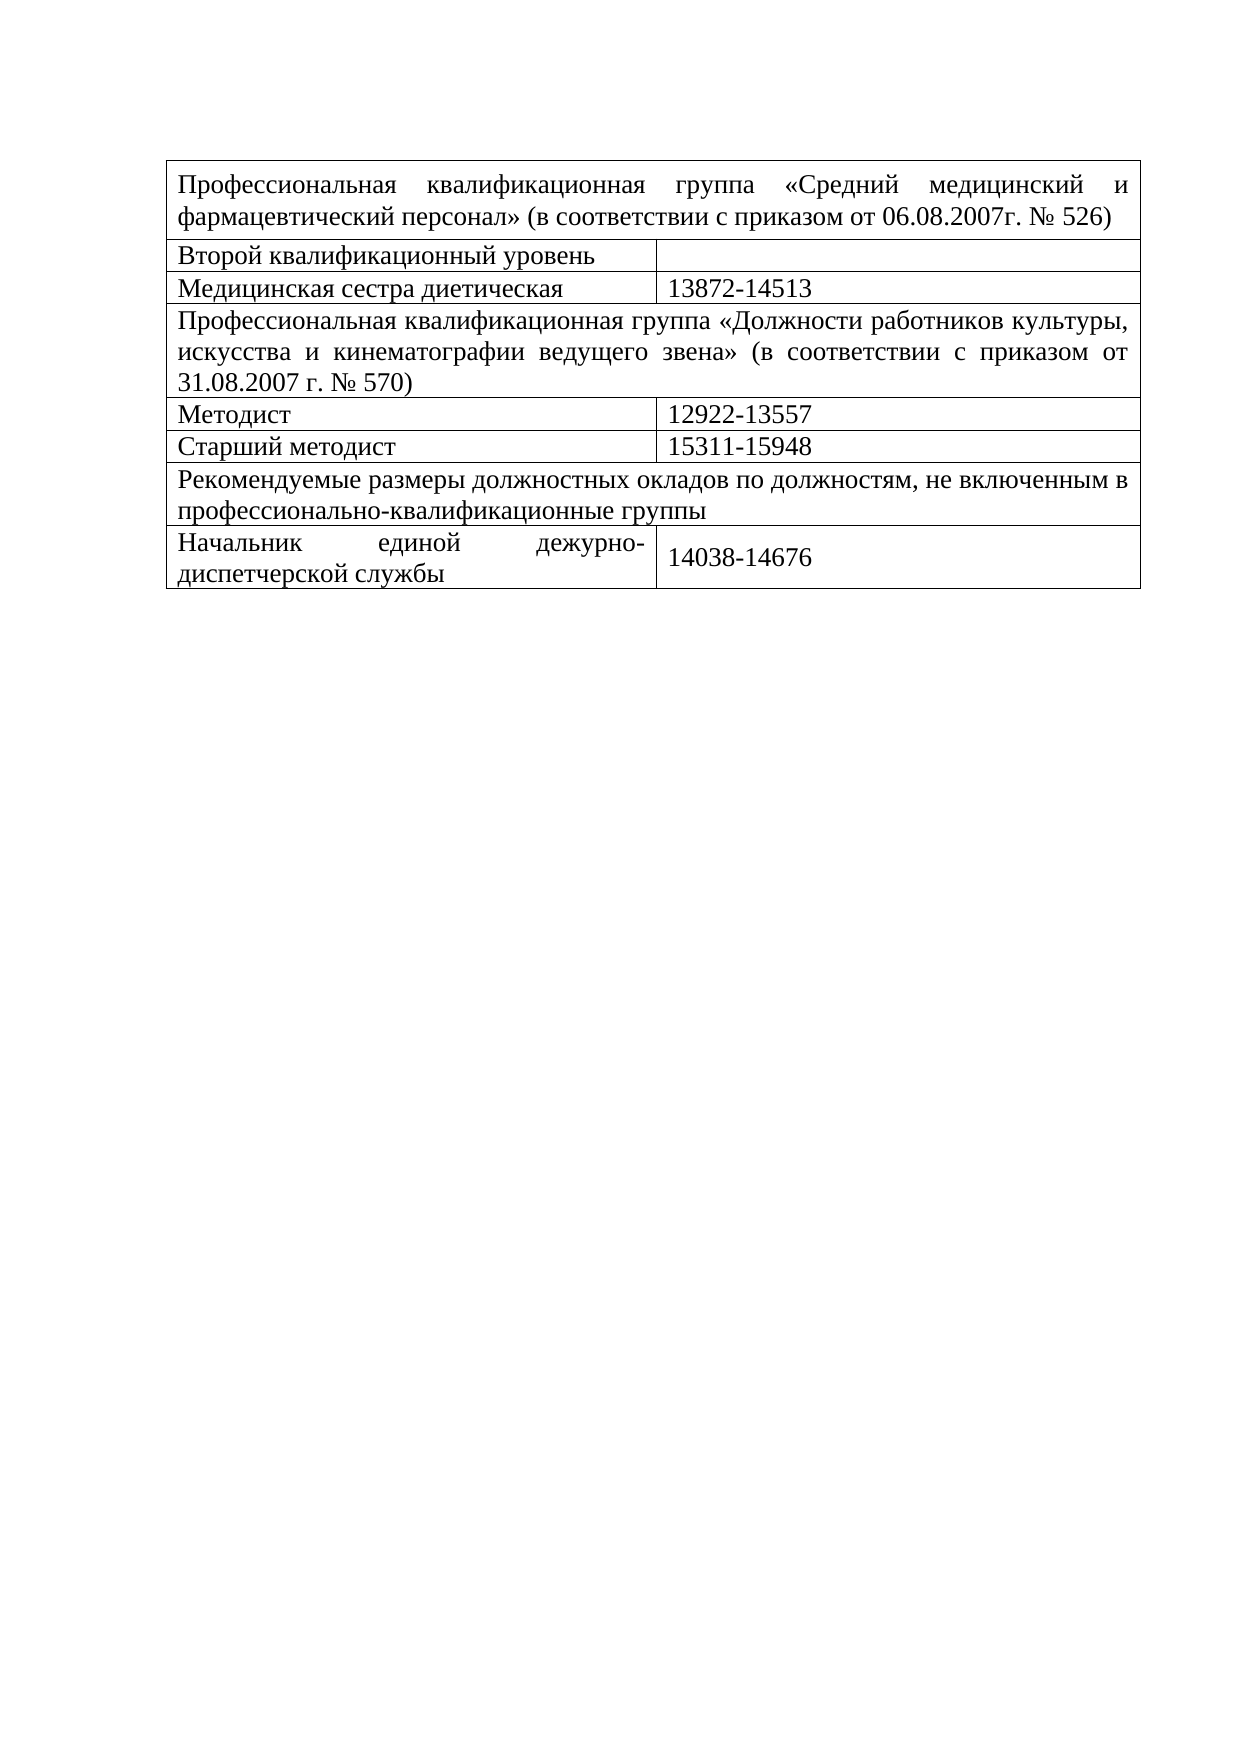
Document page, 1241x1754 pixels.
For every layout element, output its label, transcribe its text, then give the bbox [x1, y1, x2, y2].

table_cell Второй квалификационный уровень [167, 240, 656, 271]
table_cell Начальник единой дежурно-диспетчерской службы [167, 526, 656, 588]
table_cell Методист [167, 398, 656, 429]
table_cell 14038-14676 [657, 526, 1140, 588]
table_cell Профессиональная квалификационная группа «Средний медицинский и фармацевтический персонал» (в соответствии с приказом от 06.08.2007г. № 526) [167, 161, 1140, 238]
table_cell Медицинская сестра диетическая [167, 272, 656, 303]
table_cell Профессиональная квалификационная группа «Должности работников культуры, искусства и кинематографии ведущего звена» (в соответствии с приказом от 31.08.2007 г. № 570) [167, 304, 1140, 397]
table_cell 13872-14513 [657, 272, 1140, 303]
table_cell [657, 240, 1140, 271]
table_cell Рекомендуемые размеры должностных окладов по должностям, не включенным в профессионально-квалификационные группы [167, 463, 1140, 525]
table_cell Старший методист [167, 431, 656, 462]
table_cell 15311-15948 [657, 431, 1140, 462]
table_cell 12922-13557 [657, 398, 1140, 429]
